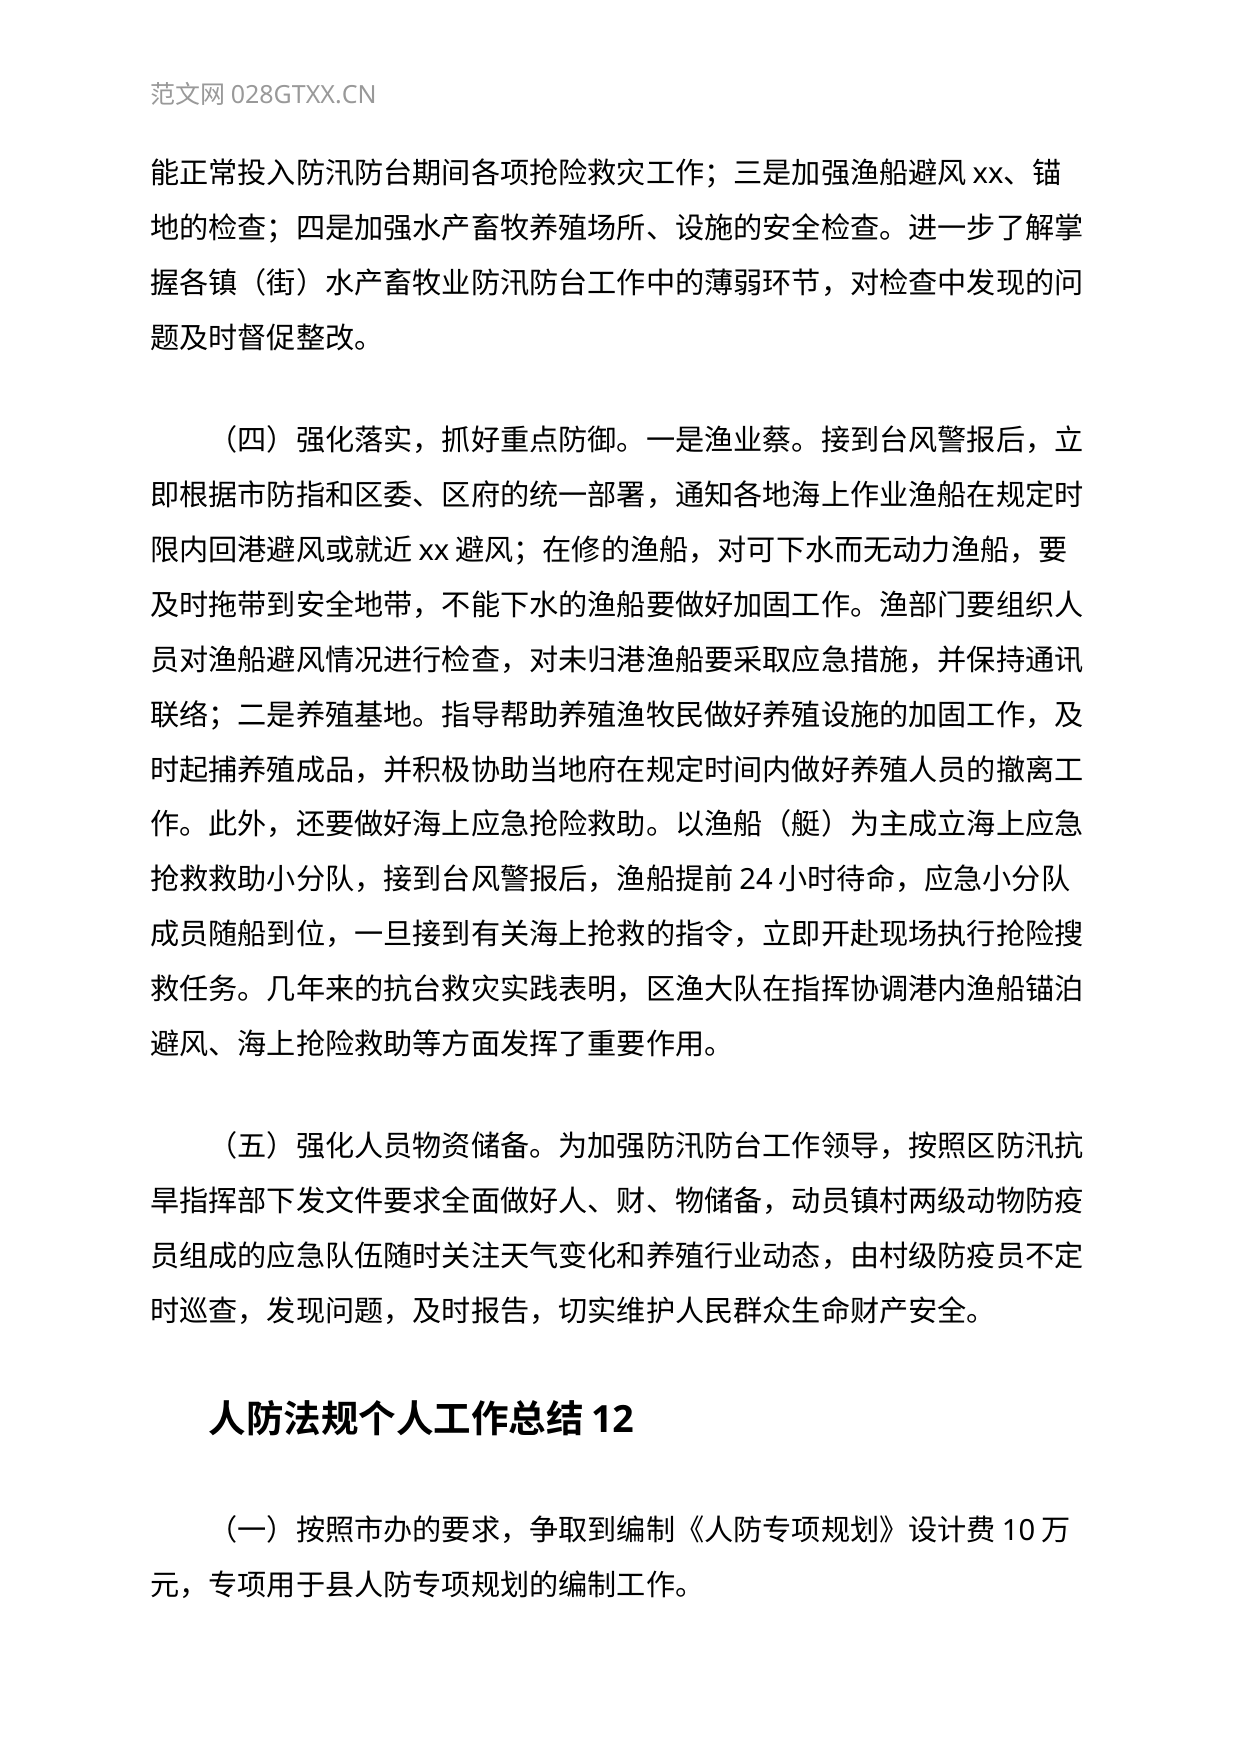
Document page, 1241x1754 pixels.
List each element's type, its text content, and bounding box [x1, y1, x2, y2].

text （一）按照市办的要求，争取到编制《人防专项规划》设计费10万元，专项用于县人防专项规划的编制工作。 [150, 1506, 1090, 1604]
text （四）强化落实，抓好重点防御。一是渔业蔡。接到台风警报后，立即根据市防指和区委、区府的统一部署，通知各地海上作业渔船在规定时限内回港避风或就近xx避风；在修的渔船，对可下水而无动力渔船，要及时拖带到安全地带，不能下水的渔船要做好加固工作。渔部门要组织人员对渔船避风情况进行检查，对未归港渔船要采取应急措施，并保持通讯联络；二是养殖基地。指导帮助养殖渔牧民做好养殖设施的加固工作，及时起捕养殖成品，并积极协助当地府在规定时间内做好养殖人员的撤离工作。此外，还要做好海上应急抢险救助。以渔船（艇）为主成立海上应急抢救救助小分队，接到台风警报后，渔船提前24小时待命，应急小分队成员随船到位，一旦接到有关海上抢救的指令，立即开赴现场执行抢险搜救任务。几年来的抗台救灾实践表明，区渔大队在指挥协调港内渔船锚泊避风、海上抢险救助等方面发挥了重要作用。 [150, 417, 1090, 1063]
text （五）强化人员物资储备。为加强防汛防台工作领导，按照区防汛抗旱指挥部下发文件要求全面做好人、财、物储备，动员镇村两级动物防疫员组成的应急队伍随时关注天气变化和养殖行业动态，由村级防疫员不定时巡查，发现问题，及时报告，切实维护人民群众生命财产安全。 [150, 1122, 1090, 1329]
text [150, 150, 1090, 357]
text 人防法规个人工作总结12 [150, 1389, 1090, 1443]
